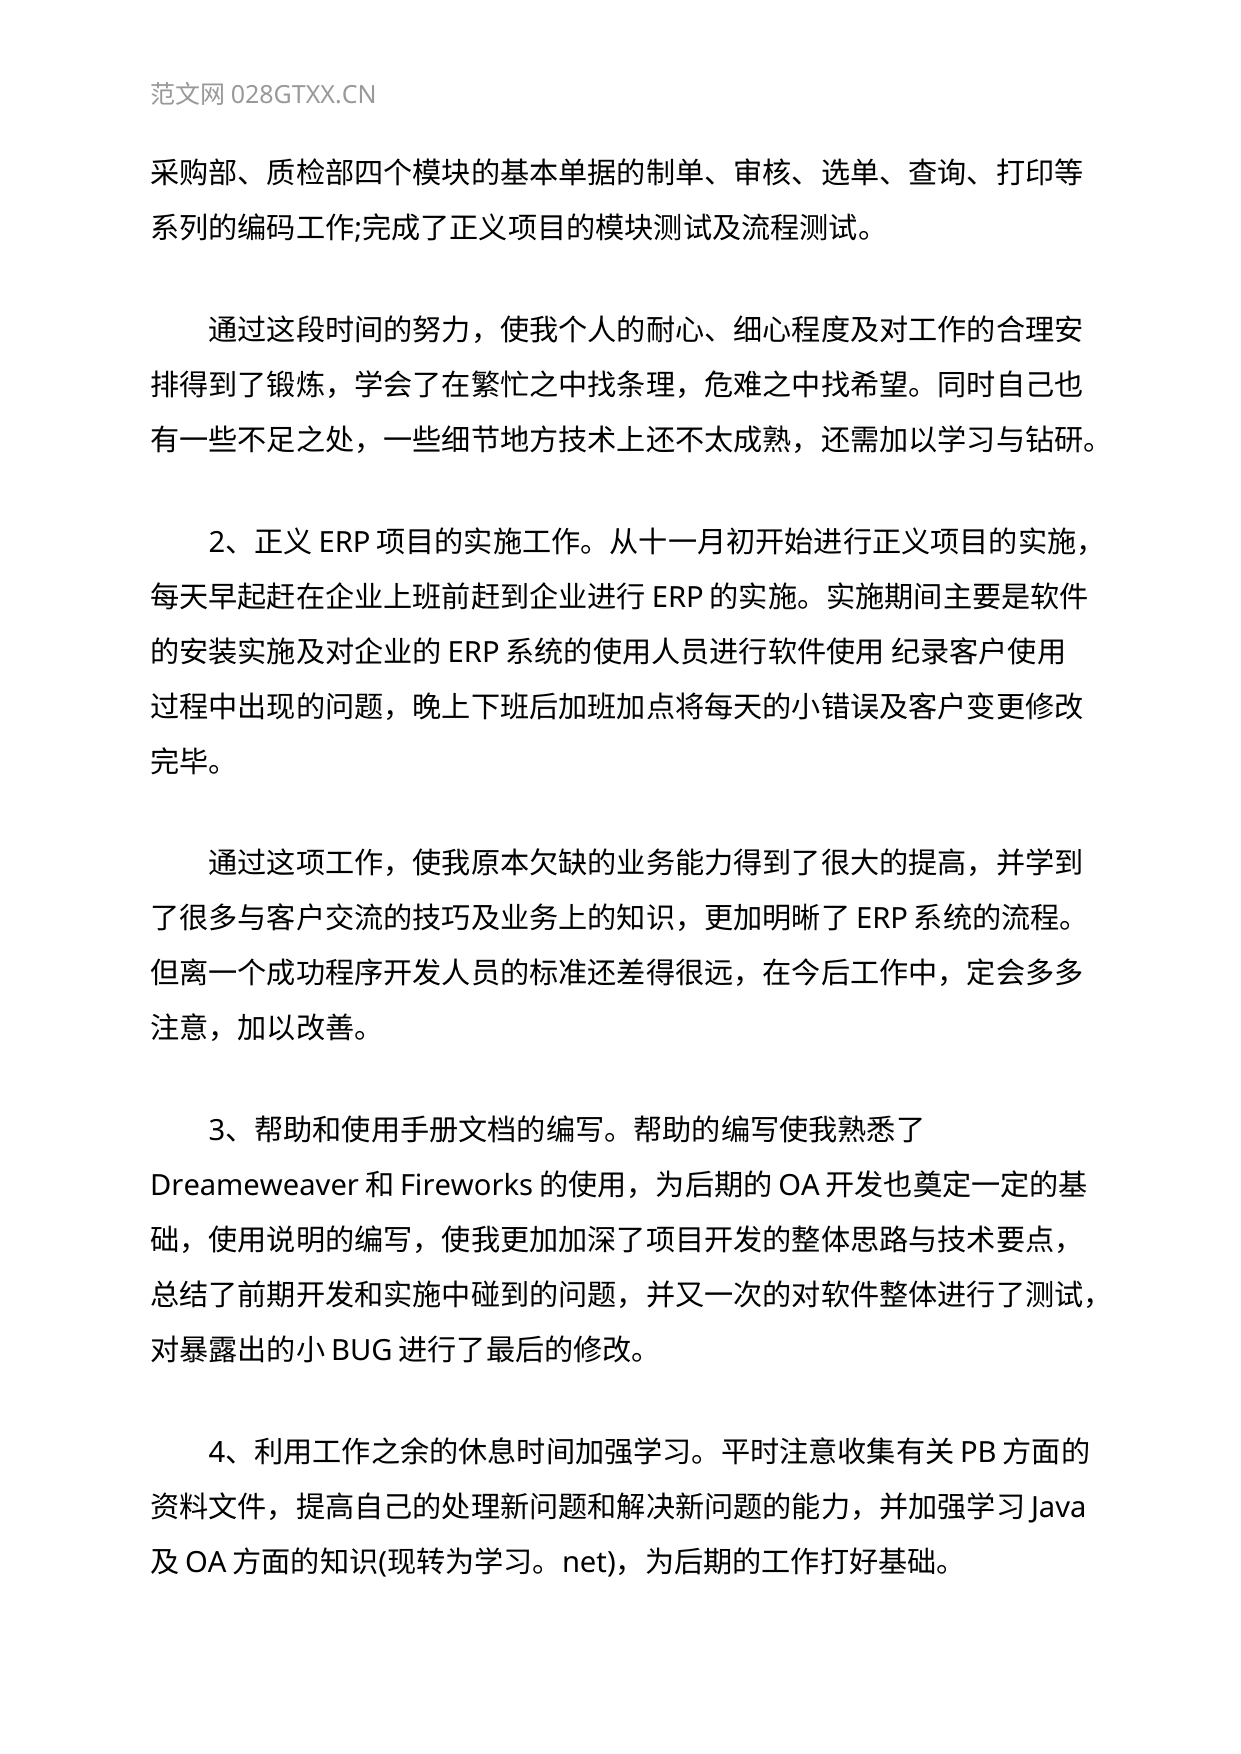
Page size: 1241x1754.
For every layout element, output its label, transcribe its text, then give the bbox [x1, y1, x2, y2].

text 3、帮助和使用手册文档的编写。帮助的编写使我熟悉了Dreameweaver和Fireworks的使用，为后期的OA开发也奠定一定的基础，使用说明的编写，使我更加加深了项目开发的整体思路与技术要点，总结了前期开发和实施中碰到的问题，并又一次的对软件整体进行了测试，对暴露出的小BUG进行了最后的修改。 [150, 1107, 1090, 1369]
text 4、利用工作之余的休息时间加强学习。平时注意收集有关PB方面的资料文件，提高自己的处理新问题和解决新问题的能力，并加强学习Java及OA方面的知识(现转为学习。net)，为后期的工作打好基础。 [150, 1428, 1090, 1581]
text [150, 150, 1090, 247]
text 2、正义ERP项目的实施工作。从十一月初开始进行正义项目的实施，每天早起赶在企业上班前赶到企业进行ERP的实施。实施期间主要是软件的安装实施及对企业的ERP系统的使用人员进行软件使用 纪录客户使用过程中出现的问题，晚上下班后加班加点将每天的小错误及客户变更修改完毕。 [150, 518, 1090, 781]
text 通过这项工作，使我原本欠缺的业务能力得到了很大的提高，并学到了很多与客户交流的技巧及业务上的知识，更加明晰了ERP系统的流程。但离一个成功程序开发人员的标准还差得很远，在今后工作中，定会多多注意，加以改善。 [150, 840, 1090, 1047]
text 通过这段时间的努力，使我个人的耐心、细心程度及对工作的合理安排得到了锻炼，学会了在繁忙之中找条理，危难之中找希望。同时自己也有一些不足之处，一些细节地方技术上还不太成熟，还需加以学习与钻研。 [150, 307, 1090, 459]
